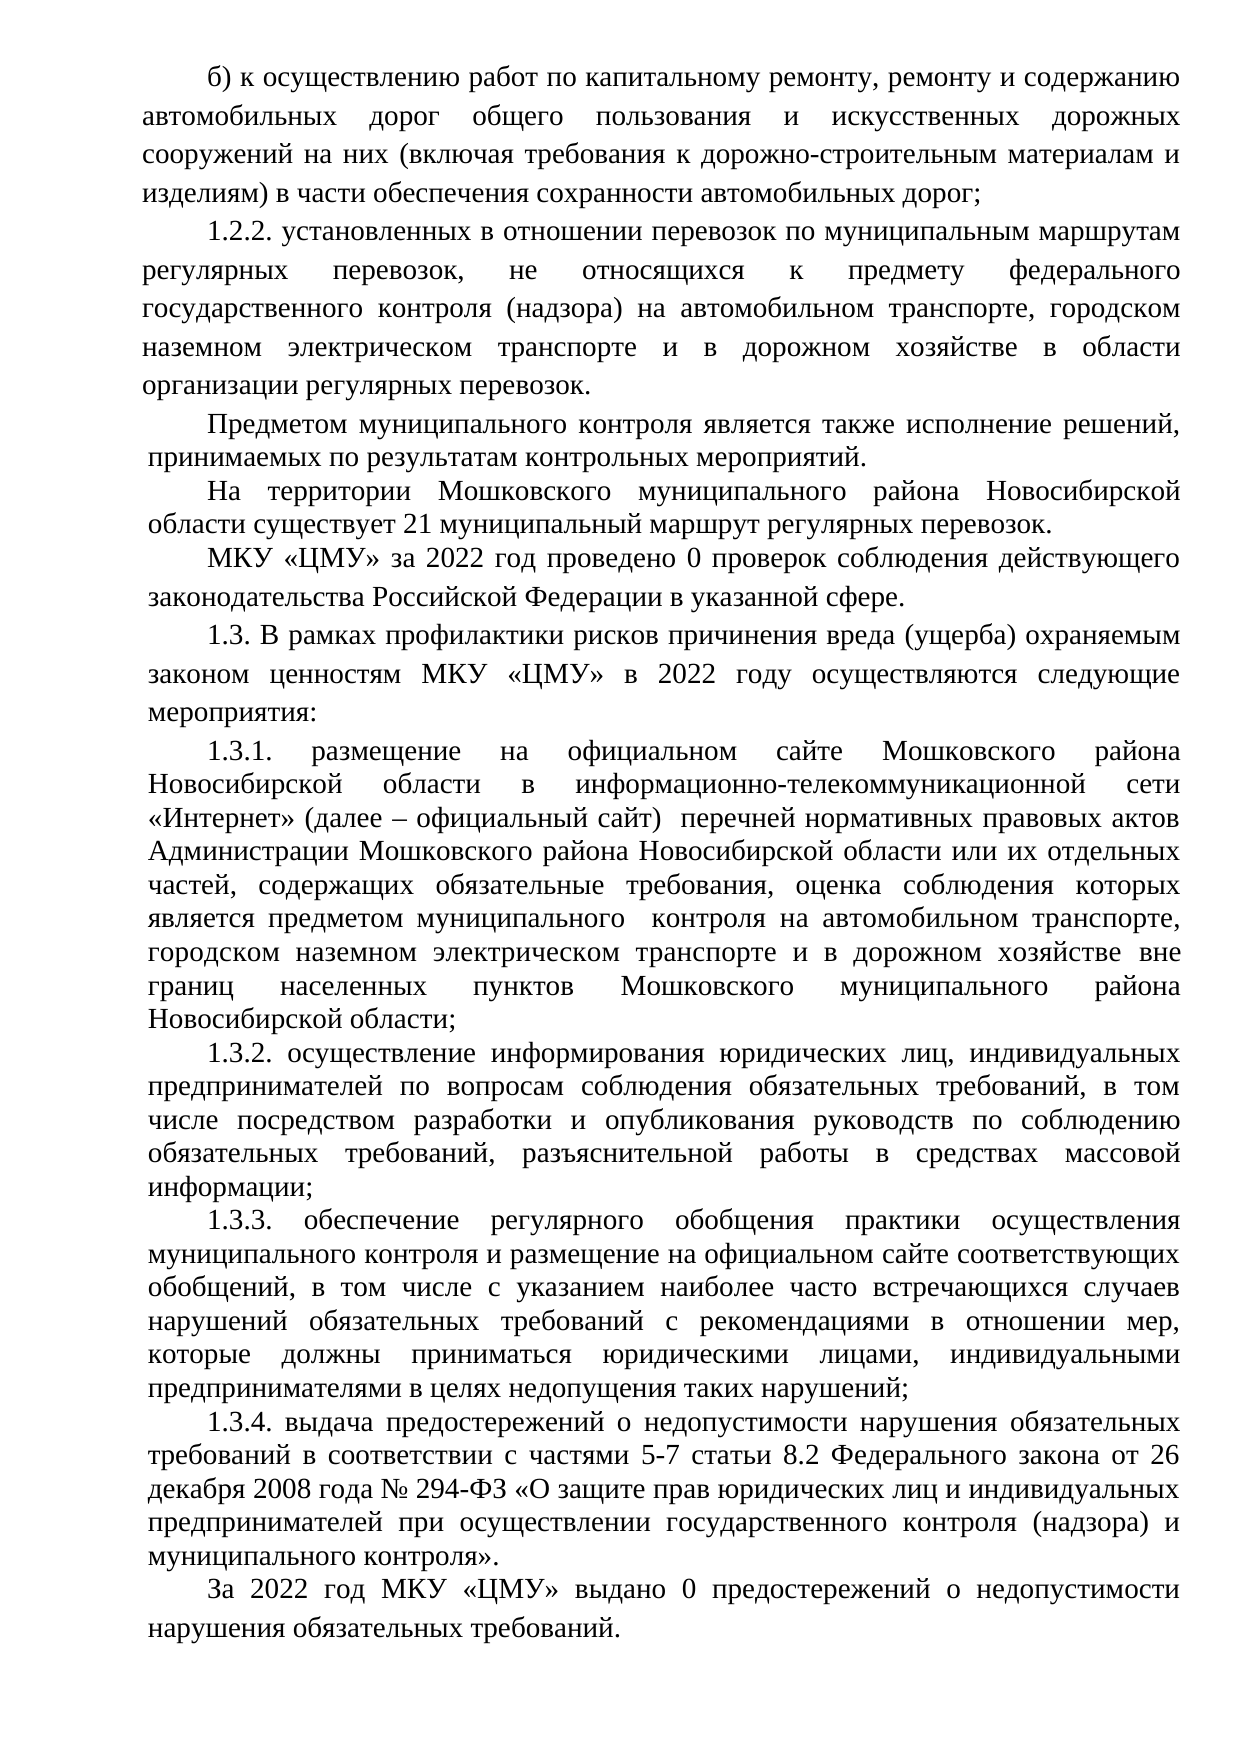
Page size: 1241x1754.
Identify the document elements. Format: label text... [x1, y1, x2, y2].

text 1.3.4. выдача предостережений о недопустимости нарушения обязательных требований в соответствии с частями 5-7 статьи 8.2 Федерального закона от 26 декабря 2008 года № 294-ФЗ «О защите прав юридических лиц и индивидуальных предпринимателей при осуществлении государственного контроля (надзора) и муниципального контроля». [148, 1404, 1181, 1571]
text 1.3.3. обеспечение регулярного обобщения практики осуществления муниципального контроля и размещение на официальном сайте соответствующих обобщений, в том числе с указанием наиболее часто встречающихся случаев нарушений обязательных требований с рекомендациями в отношении мер, которые должны приниматься юридическими лицами, индивидуальными предпринимателями в целях недопущения таких нарушений; [148, 1202, 1181, 1404]
text Предметом муниципального контроля является также исполнение решений, принимаемых по результатам контрольных мероприятий. [148, 406, 1181, 473]
text 1.3.2. осуществление информирования юридических лиц, индивидуальных предпринимателей по вопросам соблюдения обязательных требований, в том числе посредством разработки и опубликования руководств по соблюдению обязательных требований, разъяснительной работы в средствах массовой информации; [148, 1035, 1181, 1202]
text 1.3. В рамках профилактики рисков причинения вреда (ущерба) охраняемым законом ценностям МКУ «ЦМУ» в 2022 году осуществляются следующие мероприятия: [148, 617, 1181, 728]
text МКУ «ЦМУ» за 2022 год проведено 0 проверок соблюдения действующего законодательства Российской Федерации в указанной сфере. [148, 540, 1181, 612]
text б) к осуществлению работ по капитальному ремонту, ремонту и содержанию автомобильных дорог общего пользования и искусственных дорожных сооружений на них (включая требования к дорожно-строительным материалам и изделиям) в части обеспечения сохранности автомобильных дорог; [142, 59, 1181, 208]
text 1.2.2. установленных в отношении перевозок по муниципальным маршрутам регулярных перевозок, не относящихся к предмету федерального государственного контроля (надзора) на автомобильном транспорте, городском наземном электрическом транспорте и в дорожном хозяйстве в области организации регулярных перевозок. [142, 213, 1181, 401]
text На территории Мошковского муниципального района Новосибирской области существует 21 муниципальный маршрут регулярных перевозок. [148, 473, 1181, 540]
text 1.3.1. размещение на официальном сайте Мошковского района Новосибирской области в информационно-телекоммуникационной сети «Интернет» (далее – официальный сайт) перечней нормативных правовых актов Администрации Мошковского района Новосибирской области или их отдельных частей, содержащих обязательные требования, оценка соблюдения которых является предметом муниципального контроля на автомобильном транспорте, городском наземном электрическом транспорте и в дорожном хозяйстве вне границ населенных пунктов Мошковского муниципального района Новосибирской области; [148, 733, 1181, 1035]
text За 2022 год МКУ «ЦМУ» выдано 0 предостережений о недопустимости нарушения обязательных требований. [148, 1571, 1181, 1643]
